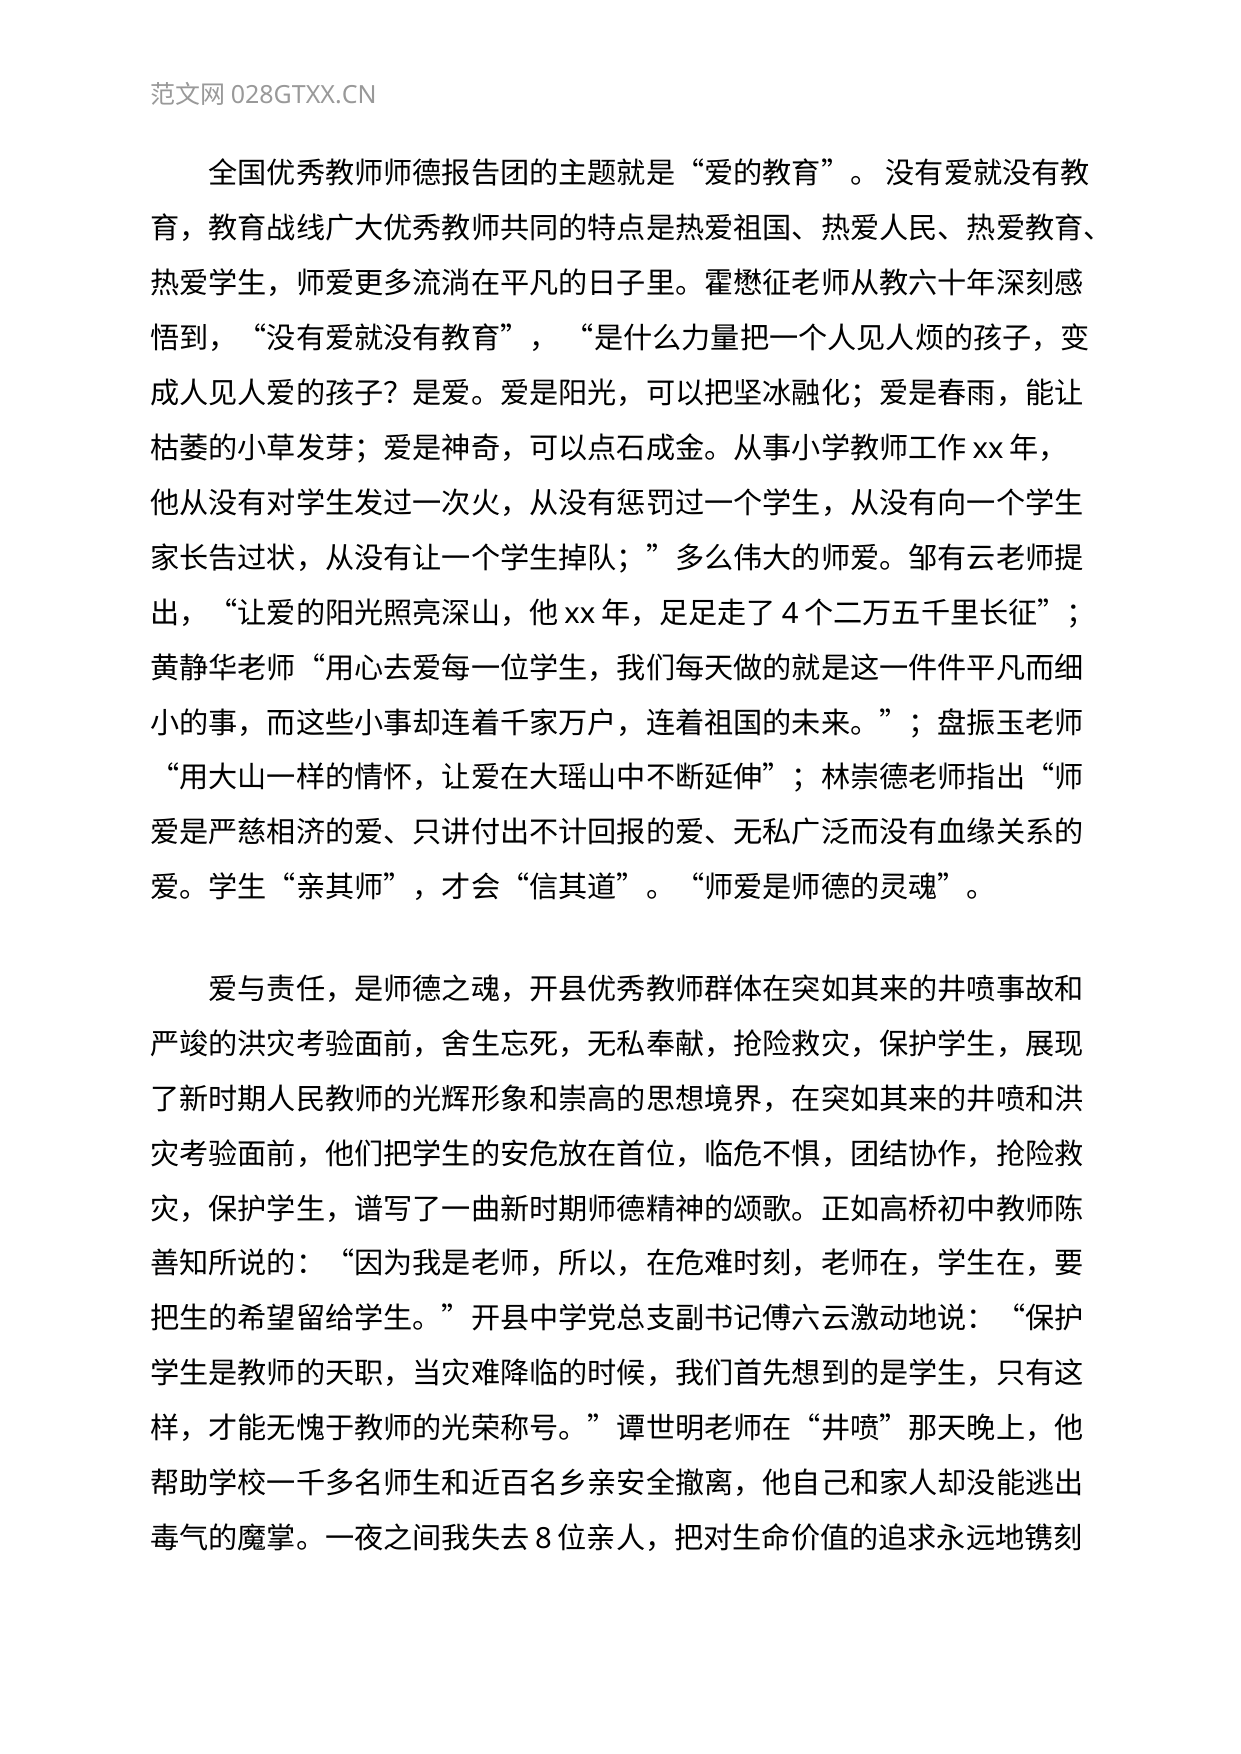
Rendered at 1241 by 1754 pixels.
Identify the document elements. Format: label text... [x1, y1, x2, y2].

text 全国优秀教师师德报告团的主题就是“爱的教育”。 没有爱就没有教育，教育战线广大优秀教师共同的特点是热爱祖国、热爱人民、热爱教育、热爱学生，师爱更多流淌在平凡的日子里。霍懋征老师从教六十年深刻感悟到，“没有爱就没有教育”， “是什么力量把一个人见人烦的孩子，变成人见人爱的孩子？是爱。爱是阳光，可以把坚冰融化；爱是春雨，能让枯萎的小草发芽；爱是神奇，可以点石成金。从事小学教师工作xx年，他从没有对学生发过一次火，从没有惩罚过一个学生，从没有向一个学生家长告过状，从没有让一个学生掉队；”多么伟大的师爱。邹有云老师提出，“让爱的阳光照亮深山，他xx年，足足走了4个二万五千里长征”；黄静华老师“用心去爱每一位学生，我们每天做的就是这一件件平凡而细小的事，而这些小事却连着千家万户，连着祖国的未来。”；盘振玉老师“用大山一样的情怀，让爱在大瑶山中不断延伸”；林崇德老师指出“师爱是严慈相济的爱、只讲付出不计回报的爱、无私广泛而没有血缘关系的爱。学生“亲其师”，才会“信其道”。“师爱是师德的灵魂”。 [150, 150, 1090, 906]
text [150, 966, 1090, 1557]
